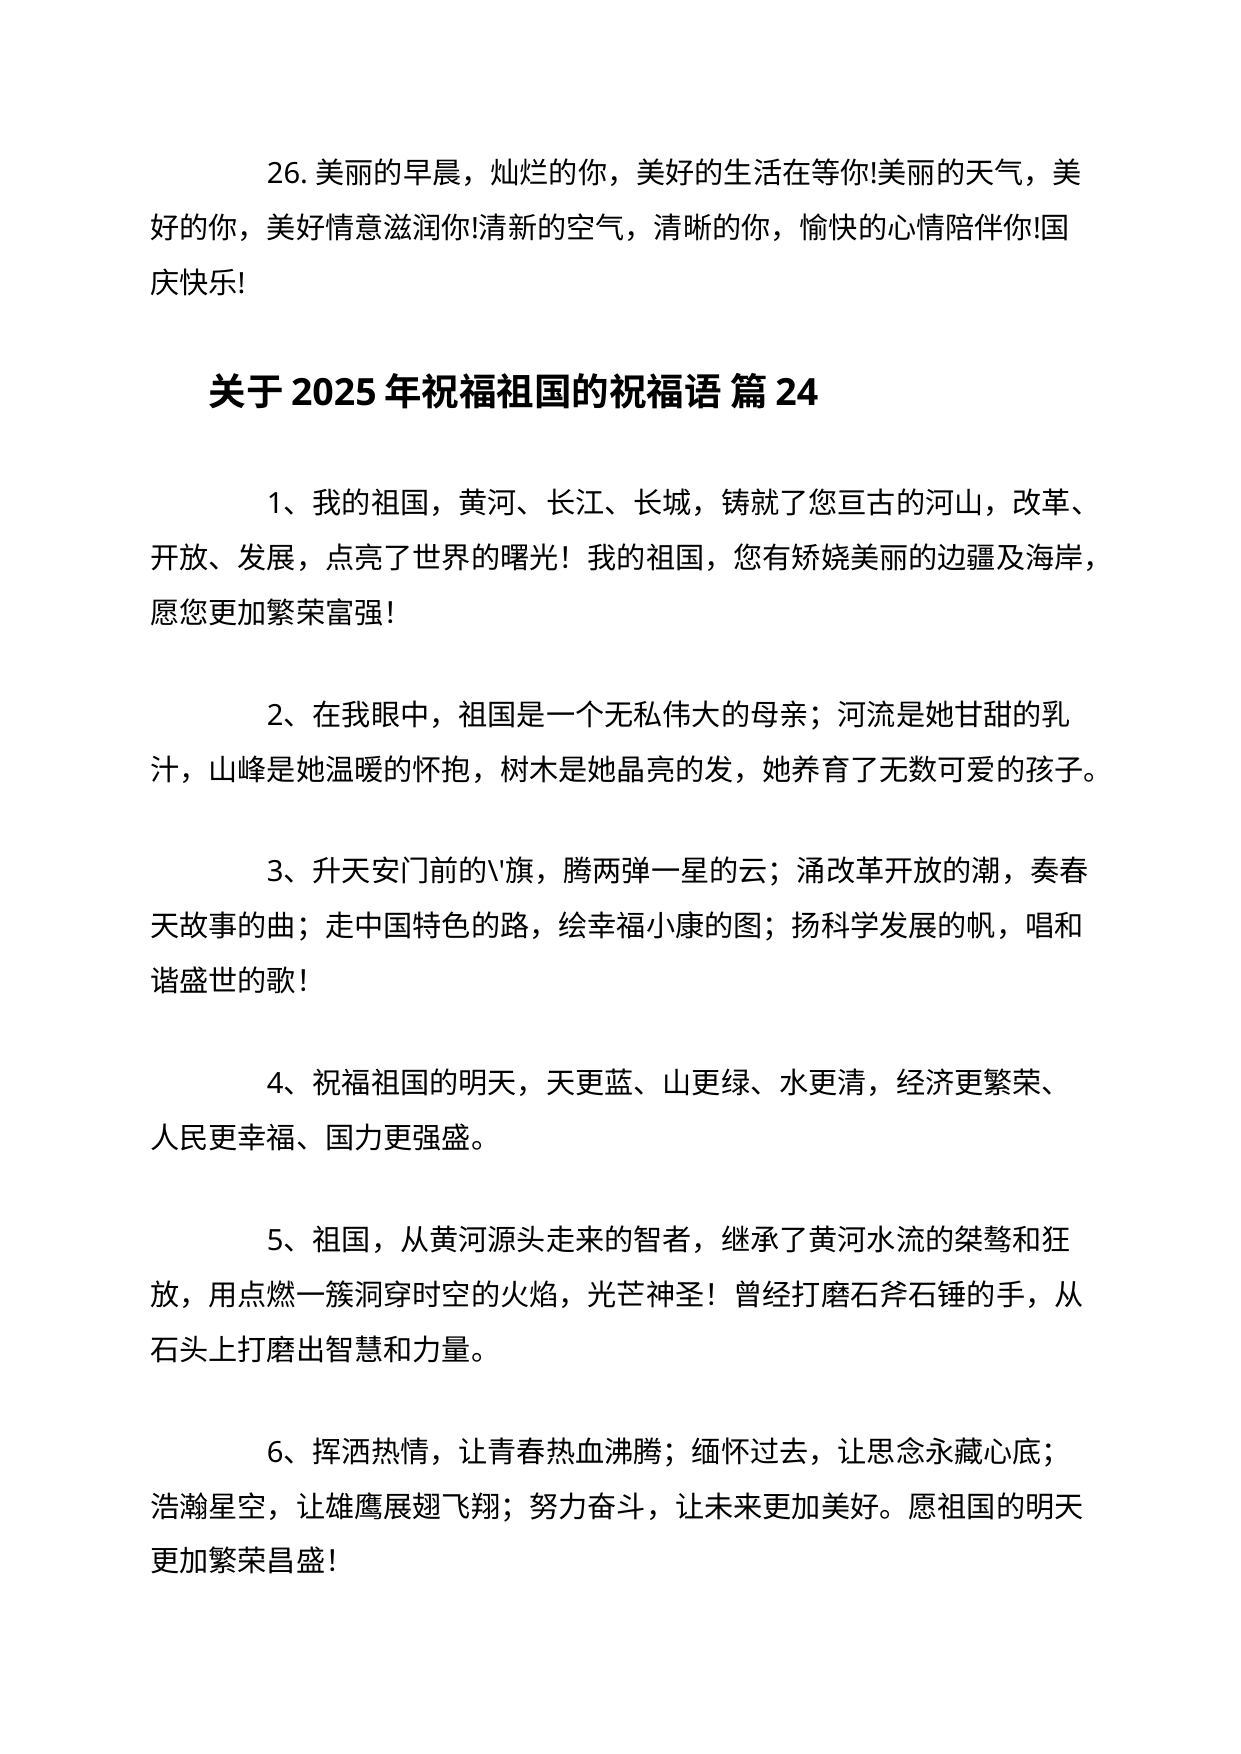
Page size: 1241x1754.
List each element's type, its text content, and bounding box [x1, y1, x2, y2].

text 1、我的祖国，黄河、长江、长城，铸就了您亘古的河山，改革、开放、发展，点亮了世界的曙光！我的祖国，您有矫娆美丽的边疆及海岸，愿您更加繁荣富强！ [150, 479, 1090, 632]
text 关于2025年祝福祖国的祝福语 篇24 [150, 362, 1090, 416]
text 4、祝福祖国的明天，天更蓝、山更绿、水更清，经济更繁荣、人民更幸福、国力更强盛。 [150, 1060, 1090, 1157]
text 2、在我眼中，祖国是一个无私伟大的母亲；河流是她甘甜的乳汁，山峰是她温暖的怀抱，树木是她晶亮的发，她养育了无数可爱的孩子。 [150, 691, 1090, 788]
text 26. 美丽的早晨，灿烂的你，美好的生活在等你!美丽的天气，美好的你，美好情意滋润你!清新的空气，清晰的你，愉快的心情陪伴你!国庆快乐! [150, 150, 1090, 302]
text 6、挥洒热情，让青春热血沸腾；缅怀过去，让思念永藏心底；浩瀚星空，让雄鹰展翅飞翔；努力奋斗，让未来更加美好。愿祖国的明天更加繁荣昌盛！ [150, 1428, 1090, 1580]
text 3、升天安门前的\'旗，腾两弹一星的云；涌改革开放的潮，奏春天故事的曲；走中国特色的路，绘幸福小康的图；扬科学发展的帆，唱和谐盛世的歌！ [150, 848, 1090, 1000]
text 5、祖国，从黄河源头走来的智者，继承了黄河水流的桀骜和狂放，用点燃一簇洞穿时空的火焰，光芒神圣！曾经打磨石斧石锤的手，从石头上打磨出智慧和力量。 [150, 1216, 1090, 1369]
